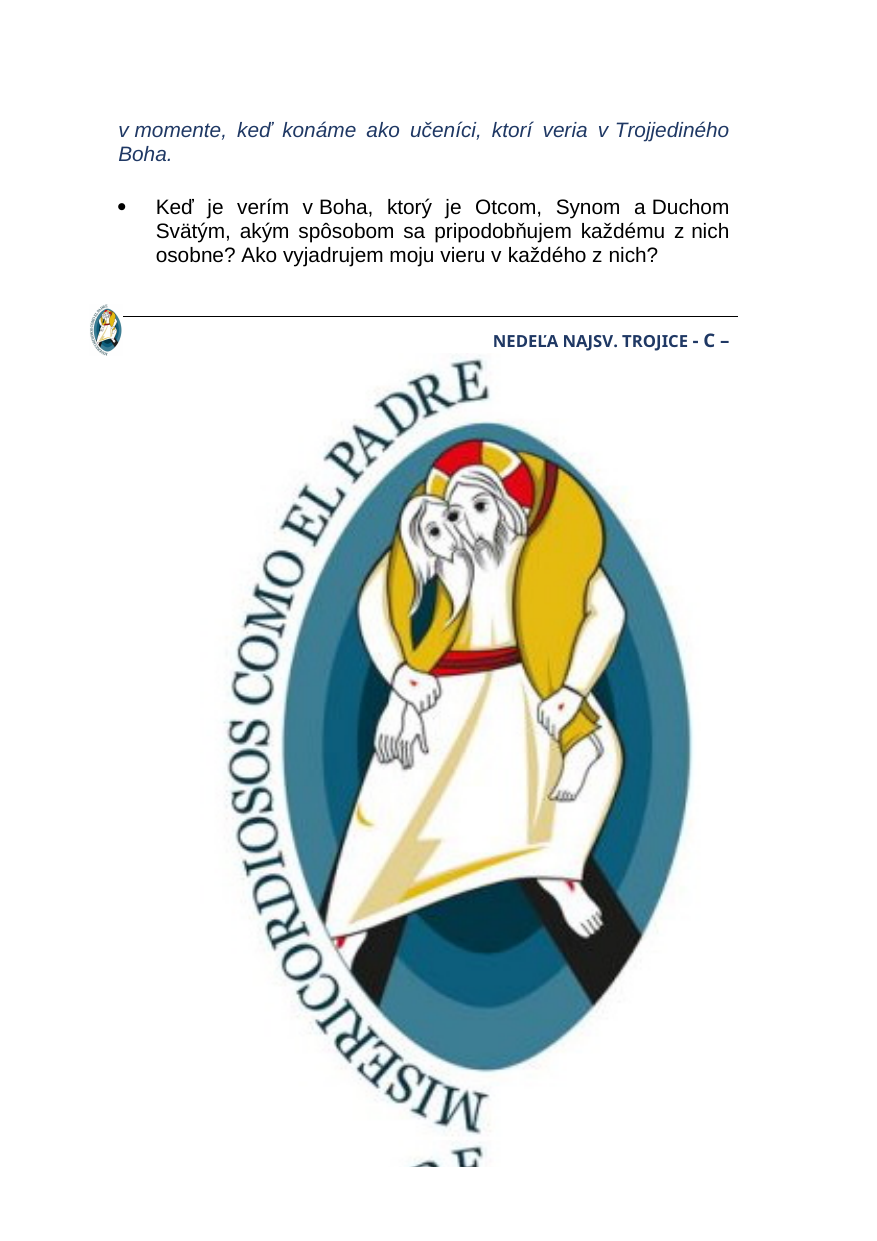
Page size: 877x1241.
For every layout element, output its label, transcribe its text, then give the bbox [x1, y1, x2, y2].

picture [199, 353, 730, 1167]
list Keď je verím v Boha, ktorý je Otcom, Synom a Duchom Svätým, akým spôsobom sa pripodobňujem každému z nich osobne? Ako vyjadrujem moju vieru v každého z nich? [118, 195, 729, 267]
picture [88, 304, 123, 356]
text Povzbudenie: Dnešné evanjelium nám pomohlo prehĺbiť pochopenie toho, čo znamená, že Boh, ktorý je jeden, je zároveň aj spoločenstvom. Táto úvaha má veľmi jasné dôsledky v momente, keď konáme ako učeníci, ktorí veria v Trojjediného Boha. [118, 118, 729, 166]
